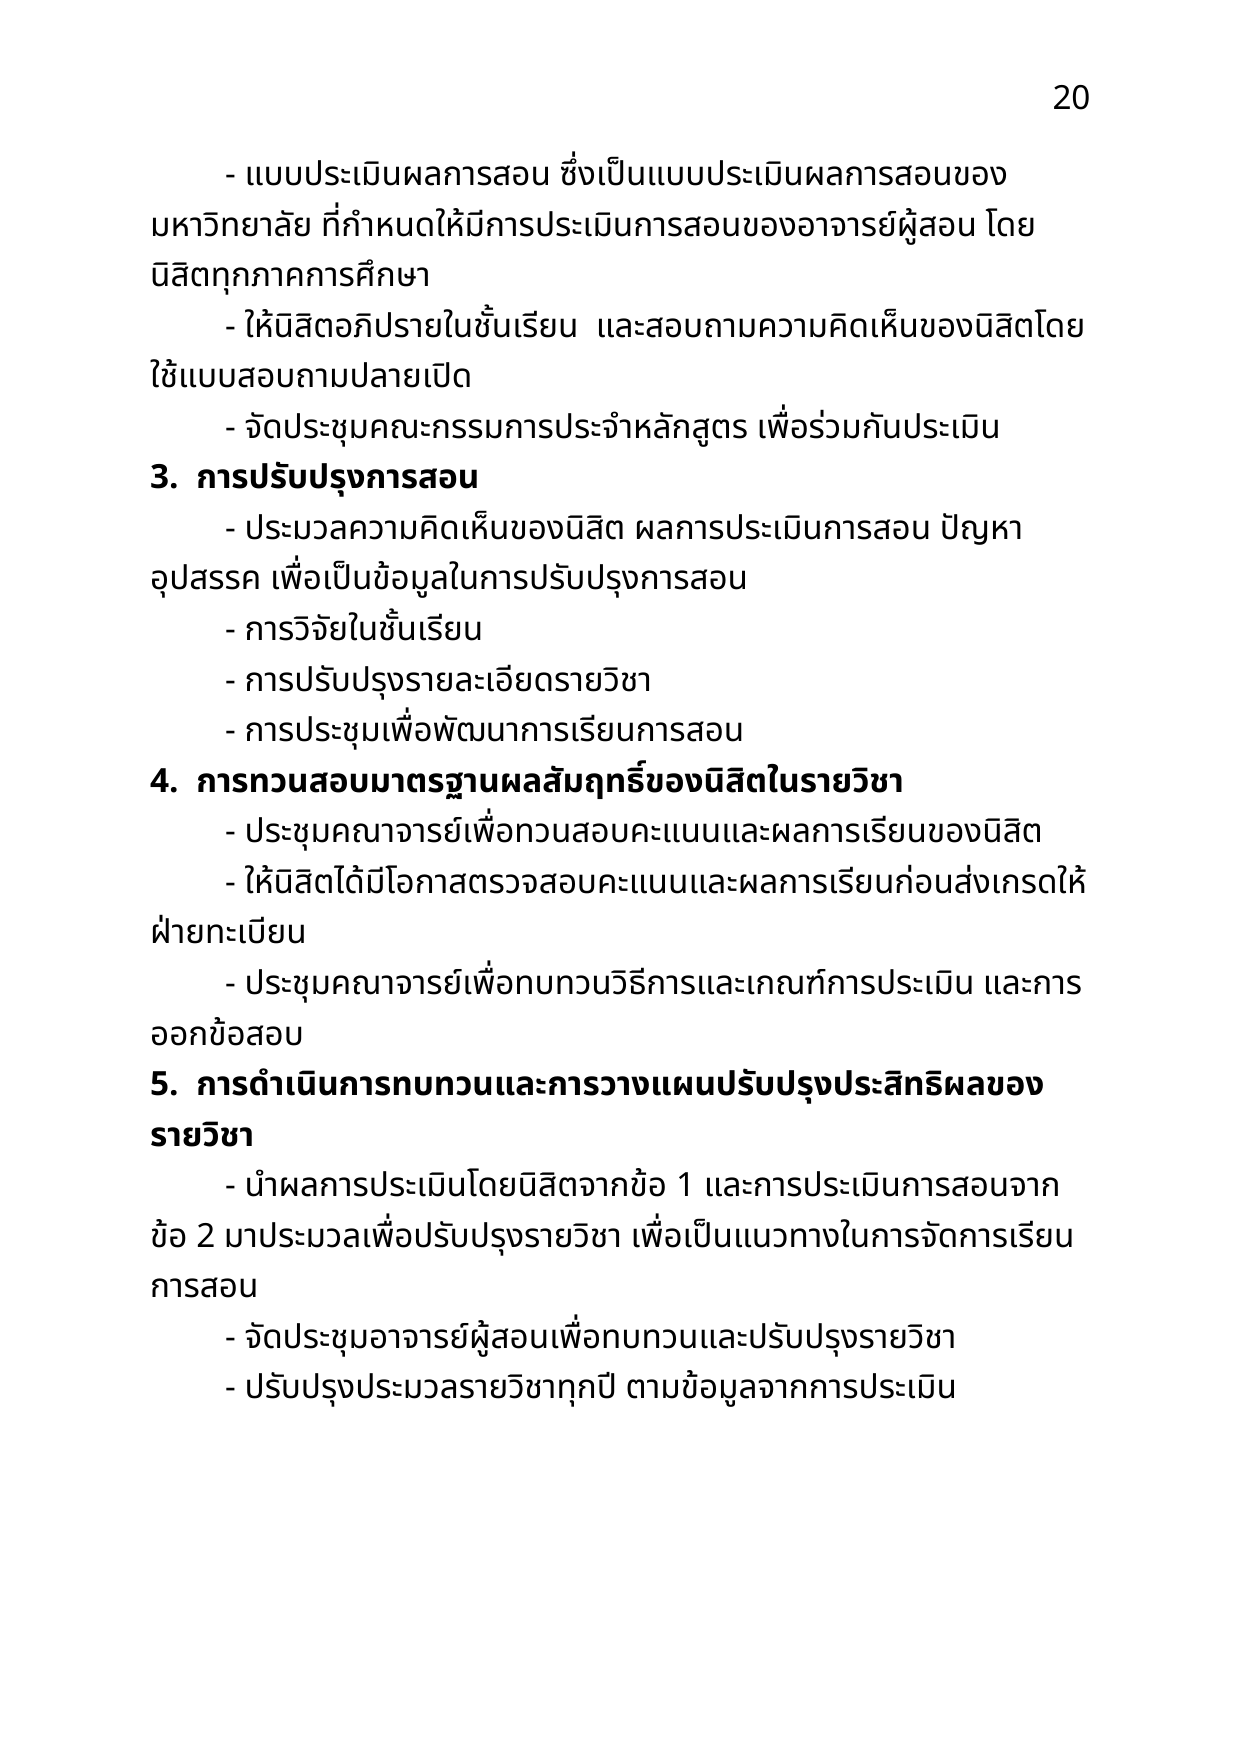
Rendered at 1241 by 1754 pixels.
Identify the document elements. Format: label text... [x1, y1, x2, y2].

text 5. การดำเนินการทบทวนและการวางแผนปรับปรุงประสิทธิผลของรายวิชา [150, 1060, 1090, 1161]
text - การประชุมเพื่อพัฒนาการเรียนการสอน [150, 706, 1090, 757]
text - จัดประชุมอาจารย์ผู้สอนเพื่อทบทวนและปรับปรุงรายวิชา [150, 1313, 1090, 1363]
text 4. การทวนสอบมาตรฐานผลสัมฤทธิ์ของนิสิตในรายวิชา [150, 757, 1090, 807]
text - จัดประชุมคณะกรรมการประจำหลักสูตร เพื่อร่วมกันประเมิน [150, 402, 1090, 453]
text - ให้นิสิตได้มีโอกาสตรวจสอบคะแนนและผลการเรียนก่อนส่งเกรดให้ฝ่ายทะเบียน [150, 858, 1090, 959]
text - ประชุมคณาจารย์เพื่อทวนสอบคะแนนและผลการเรียนของนิสิต [150, 807, 1090, 858]
text - แบบประเมินผลการสอน ซึ่งเป็นแบบประเมินผลการสอนของมหาวิทยาลัย ที่กำหนดให้มีการประเมินการสอนของอาจารย์ผู้สอน โดยนิสิตทุกภาคการศึกษา [150, 150, 1090, 301]
text - ให้นิสิตอภิปรายในชั้นเรียน และสอบถามความคิดเห็นของนิสิตโดยใช้แบบสอบถามปลายเปิด [150, 301, 1090, 402]
text - ปรับปรุงประมวลรายวิชาทุกปี ตามข้อมูลจากการประเมิน [150, 1363, 1090, 1414]
text - ประชุมคณาจารย์เพื่อทบทวนวิธีการและเกณฑ์การประเมิน และการออกข้อสอบ [150, 959, 1090, 1060]
text 3. การปรับปรุงการสอน [150, 453, 1090, 504]
text - การวิจัยในชั้นเรียน [150, 605, 1090, 655]
text - นำผลการประเมินโดยนิสิตจากข้อ 1 และการประเมินการสอนจากข้อ 2 มาประมวลเพื่อปรับปรุงรายวิชา เพื่อเป็นแนวทางในการจัดการเรียนการสอน [150, 1161, 1090, 1313]
text - ประมวลความคิดเห็นของนิสิต ผลการประเมินการสอน ปัญหา อุปสรรค เพื่อเป็นข้อมูลในการปรับปรุงการสอน [150, 504, 1090, 605]
text - การปรับปรุงรายละเอียดรายวิชา [150, 655, 1090, 706]
